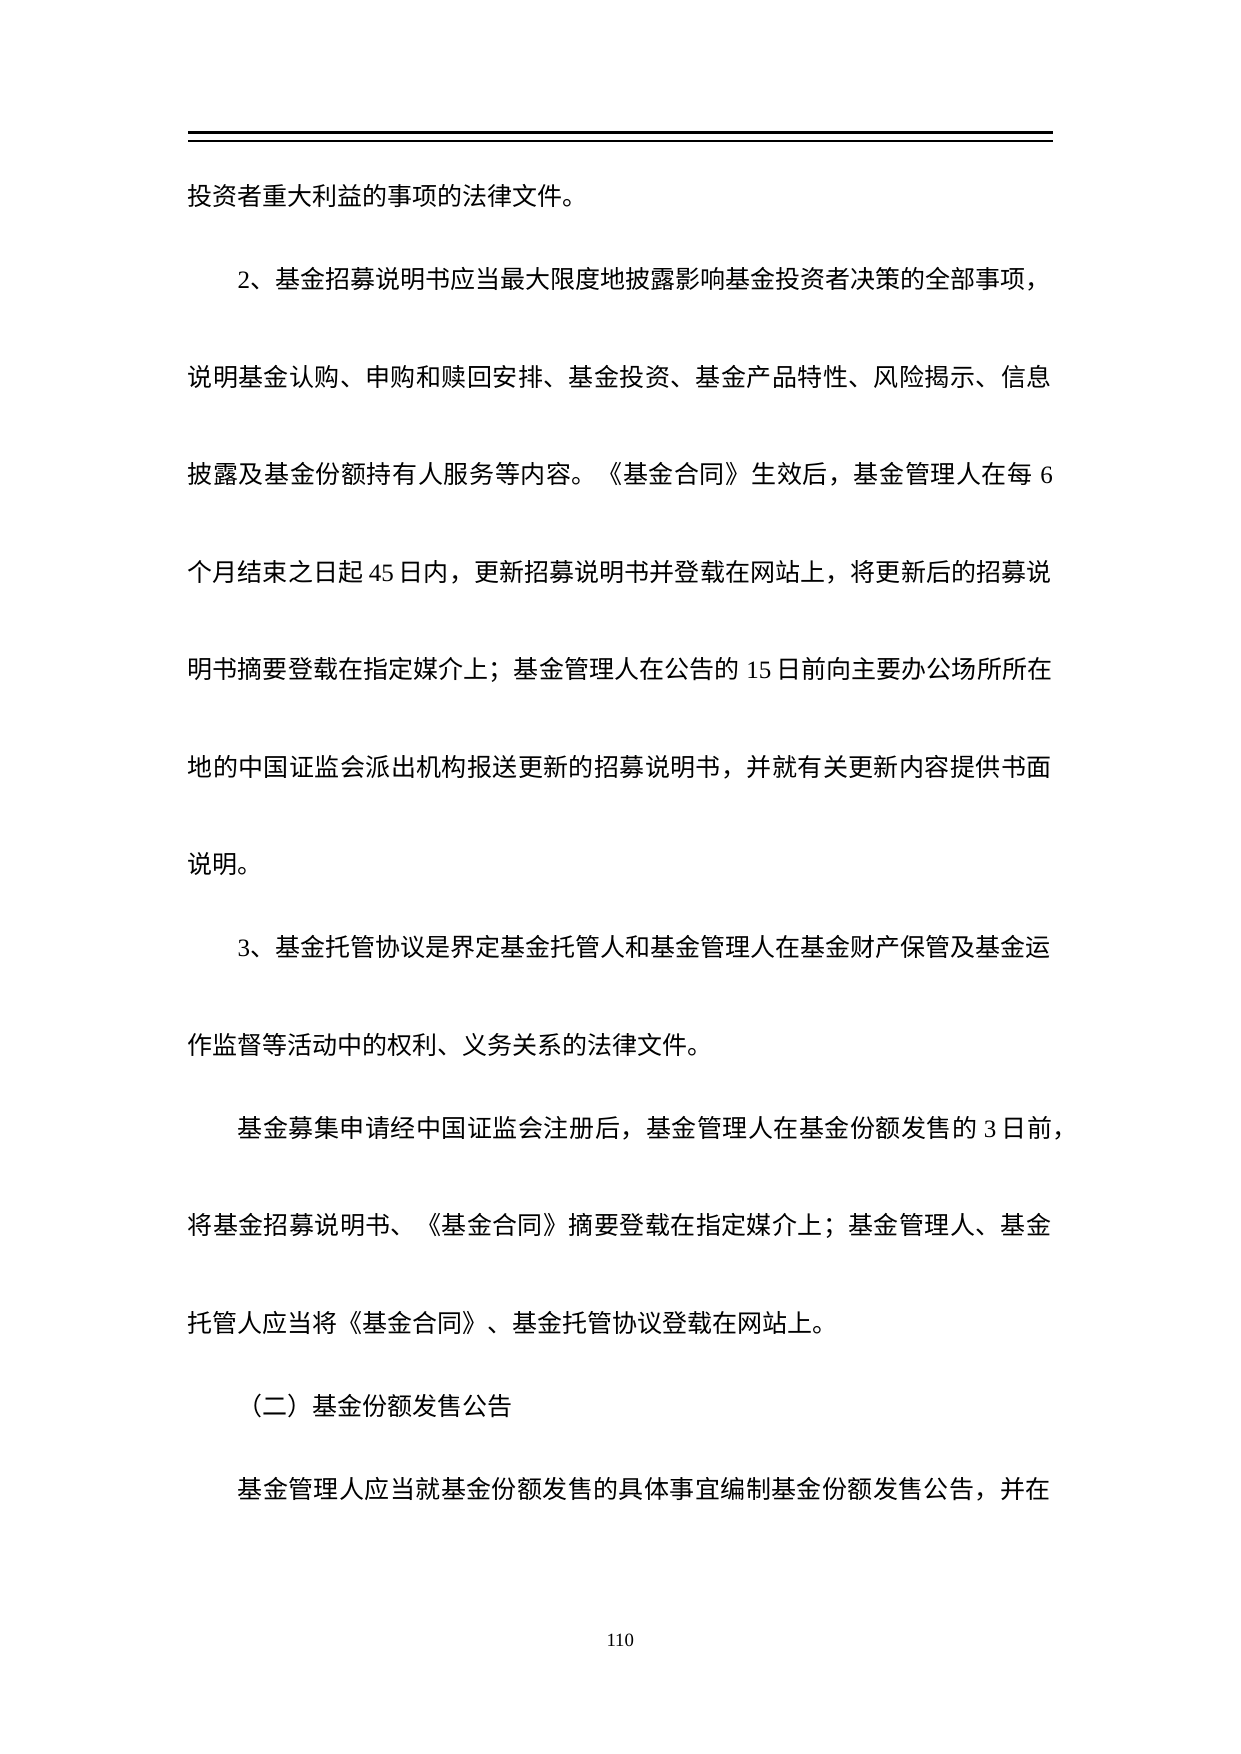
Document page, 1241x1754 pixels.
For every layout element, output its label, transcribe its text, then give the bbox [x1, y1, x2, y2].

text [187, 1455, 1053, 1520]
text 基金募集申请经中国证监会注册后，基金管理人在基金份额发售的3日前，将基金招募说明书、《基金合同》摘要登载在指定媒介上；基金管理人、基金托管人应当将《基金合同》、基金托管协议登载在网站上。 [187, 1094, 1053, 1354]
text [187, 162, 1053, 227]
text 3、基金托管协议是界定基金托管人和基金管理人在基金财产保管及基金运作监督等活动中的权利、义务关系的法律文件。 [187, 913, 1053, 1076]
text （二）基金份额发售公告 [187, 1372, 1053, 1437]
text 2、基金招募说明书应当最大限度地披露影响基金投资者决策的全部事项，说明基金认购、申购和赎回安排、基金投资、基金产品特性、风险揭示、信息披露及基金份额持有人服务等内容。《基金合同》生效后，基金管理人在每6个月结束之日起45日内，更新招募说明书并登载在网站上，将更新后的招募说明书摘要登载在指定媒介上；基金管理人在公告的15日前向主要办公场所所在地的中国证监会派出机构报送更新的招募说明书，并就有关更新内容提供书面说明。 [187, 245, 1053, 895]
